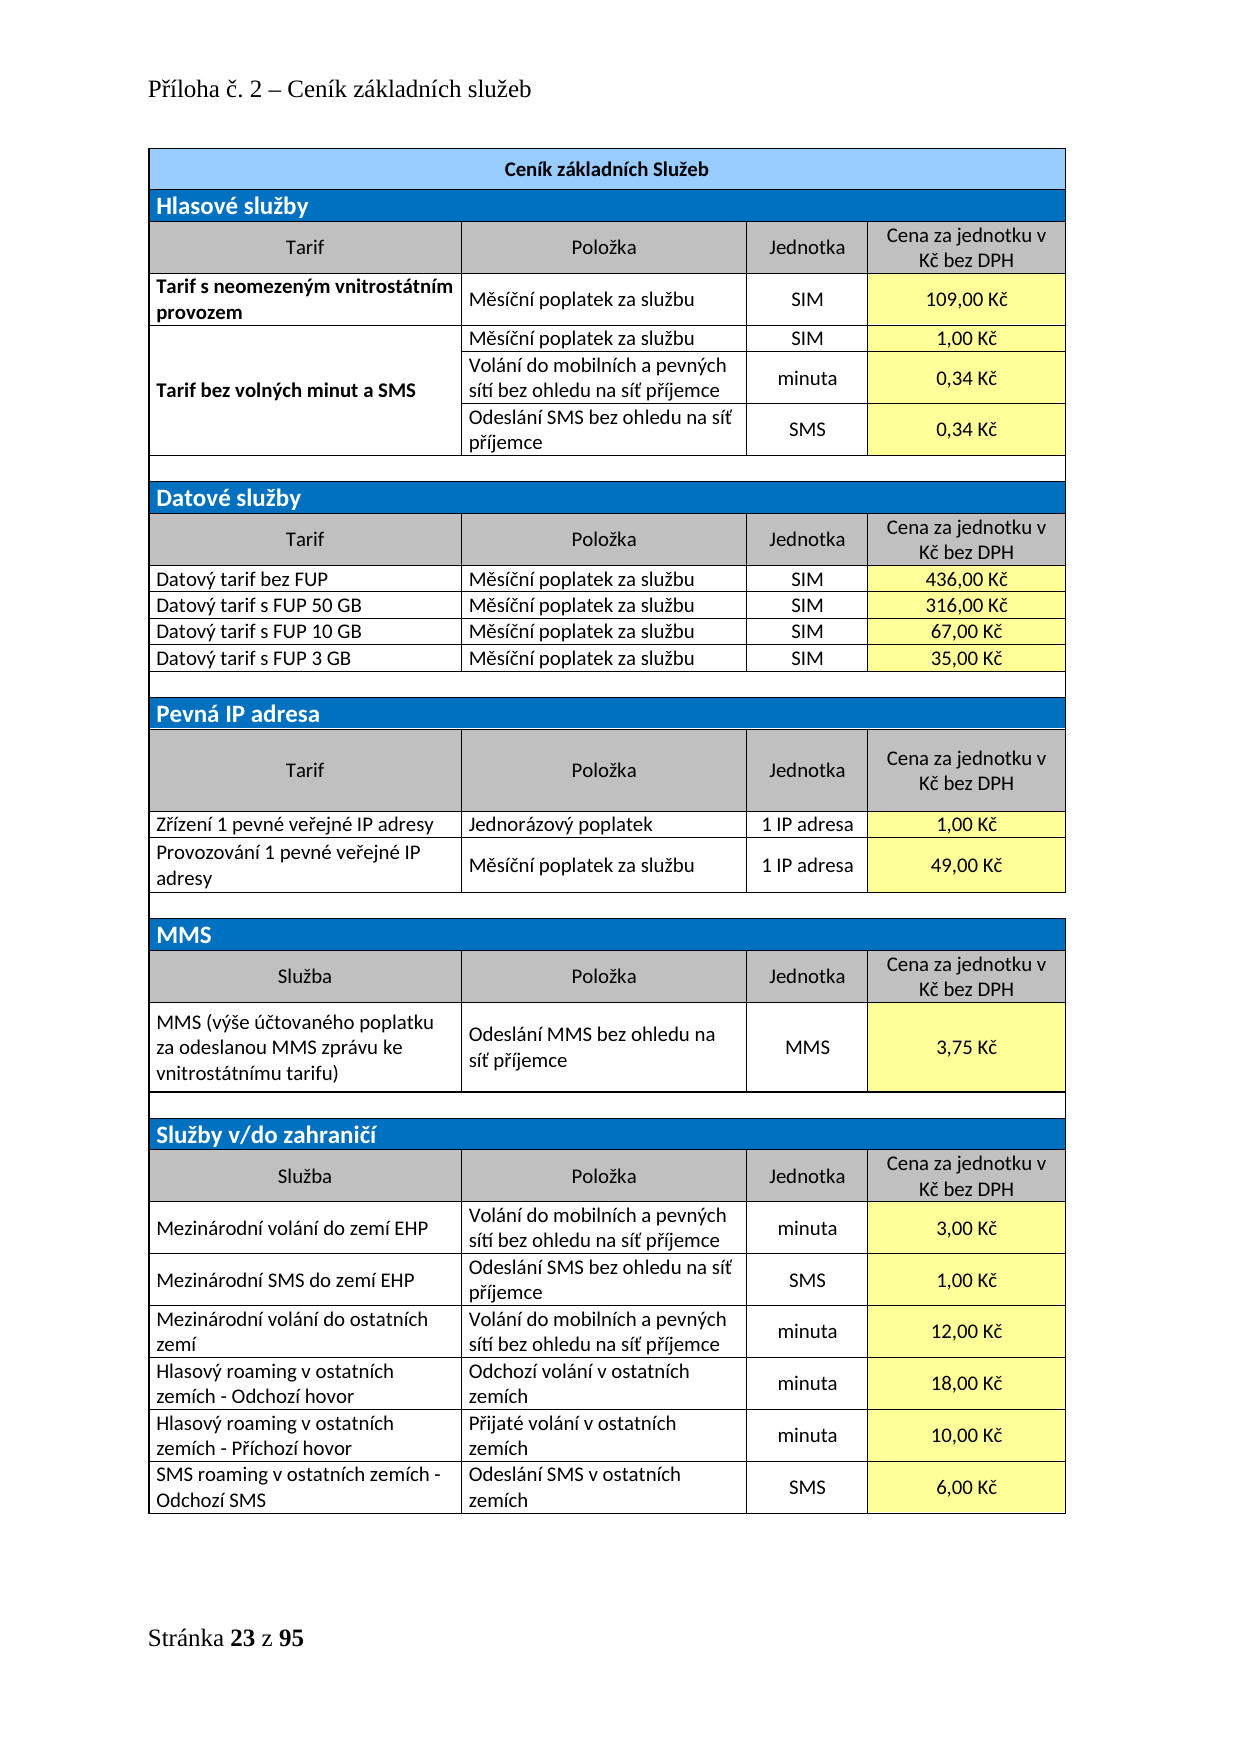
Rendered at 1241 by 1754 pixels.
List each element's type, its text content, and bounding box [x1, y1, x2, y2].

table_cell 35,00 Kč [868, 645, 1065, 671]
table_cell Měsíční poplatek za službu [462, 838, 746, 892]
table_cell SMS [747, 1254, 867, 1305]
table_cell SIM [747, 592, 867, 618]
table_cell 1,00 Kč [868, 1254, 1065, 1305]
table_cell Volání do mobilních a pevných sítí bez ohledu na síť příjemce [462, 352, 746, 403]
table_cell MMS [150, 919, 1065, 950]
table_cell SIM [747, 619, 867, 644]
table_cell minuta [747, 1202, 867, 1253]
table_cell 109,00 Kč [868, 274, 1065, 324]
table_cell MMS (výše účtovaného poplatku za odeslanou MMS zprávu ke vnitrostátnímu tarifu) [150, 1003, 461, 1091]
table_cell SIM [747, 566, 867, 591]
table_cell Cena za jednotku v Kč bez DPH [868, 951, 1065, 1002]
table_cell Položka [462, 951, 746, 1002]
table_cell SMS [747, 404, 867, 455]
table_cell Pevná IP adresa [150, 698, 1065, 728]
table_cell Tarif [150, 514, 461, 565]
table_cell Jednorázový poplatek [462, 812, 746, 837]
table_cell minuta [747, 1410, 867, 1461]
table_cell 0,34 Kč [868, 404, 1065, 455]
table_cell Přijaté volání v ostatních zemích [462, 1410, 746, 1461]
table_cell [150, 1093, 1065, 1118]
table_cell SIM [747, 645, 867, 671]
table_cell Odeslání SMS bez ohledu na síť příjemce [462, 1254, 746, 1305]
table_cell Datový tarif s FUP 50 GB [150, 592, 461, 618]
table_cell 0,34 Kč [868, 352, 1065, 403]
table_cell Položka [462, 222, 746, 273]
table_cell Tarif [150, 730, 461, 811]
table_cell minuta [747, 1358, 867, 1409]
table_cell Měsíční poplatek za službu [462, 274, 746, 324]
table_cell 3,00 Kč [868, 1202, 1065, 1253]
table_cell 3,75 Kč [868, 1003, 1065, 1091]
table_cell SIM [747, 326, 867, 351]
table_cell 18,00 Kč [868, 1358, 1065, 1409]
table_cell minuta [747, 352, 867, 403]
table_cell [150, 456, 1065, 481]
table_cell Cena za jednotku v Kč bez DPH [868, 514, 1065, 565]
table_cell Hlasový roaming v ostatních zemích - Odchozí hovor [150, 1358, 461, 1409]
table_cell 1 IP adresa [747, 838, 867, 892]
table_cell Cena za jednotku v Kč bez DPH [868, 730, 1065, 811]
table_cell Odchozí volání v ostatních zemích [462, 1358, 746, 1409]
table_cell Datový tarif s FUP 10 GB [150, 619, 461, 644]
table_cell 10,00 Kč [868, 1410, 1065, 1461]
table_cell 316,00 Kč [868, 592, 1065, 618]
table_cell Mezinárodní SMS do zemí EHP [150, 1254, 461, 1305]
table_cell Datový tarif bez FUP [150, 566, 461, 591]
table_cell 1,00 Kč [868, 326, 1065, 351]
table_cell Služba [150, 1150, 461, 1201]
table_cell Hlasový roaming v ostatních zemích - Příchozí hovor [150, 1410, 461, 1461]
table_cell Služby v/do zahraničí [150, 1119, 1065, 1149]
table_cell SIM [747, 274, 867, 324]
table_cell 436,00 Kč [868, 566, 1065, 591]
table_cell Hlasové služby [150, 190, 1065, 221]
table_cell 12,00 Kč [868, 1306, 1065, 1357]
table_cell Odeslání MMS bez ohledu na síť příjemce [462, 1003, 746, 1091]
table_cell Volání do mobilních a pevných sítí bez ohledu na síť příjemce [462, 1202, 746, 1253]
table_cell Jednotka [747, 514, 867, 565]
table_cell Odeslání SMS v ostatních zemích [462, 1462, 746, 1512]
table_cell Cena za jednotku v Kč bez DPH [868, 222, 1065, 273]
table_cell Cena za jednotku v Kč bez DPH [868, 1150, 1065, 1201]
table_cell 1,00 Kč [868, 812, 1065, 837]
table_cell 49,00 Kč [868, 838, 1065, 892]
table_cell Datové služby [150, 482, 1065, 513]
table_cell Zřízení 1 pevné veřejné IP adresy [150, 812, 461, 837]
table_cell Odeslání SMS bez ohledu na síť příjemce [462, 404, 746, 455]
table_cell Volání do mobilních a pevných sítí bez ohledu na síť příjemce [462, 1306, 746, 1357]
table_cell Tarif s neomezeným vnitrostátním provozem [150, 274, 461, 324]
table_cell Měsíční poplatek za službu [462, 592, 746, 618]
table_cell Tarif [150, 222, 461, 273]
table_cell Datový tarif s FUP 3 GB [150, 645, 461, 671]
table_cell Jednotka [747, 951, 867, 1002]
table_cell 6,00 Kč [868, 1462, 1065, 1512]
table_cell Položka [462, 1150, 746, 1201]
table_cell [150, 893, 1065, 918]
table_cell Měsíční poplatek za službu [462, 619, 746, 644]
table_cell Měsíční poplatek za službu [462, 645, 746, 671]
table_cell Provozování 1 pevné veřejné IP adresy [150, 838, 461, 892]
table_cell Mezinárodní volání do ostatních zemí [150, 1306, 461, 1357]
table_cell 1 IP adresa [747, 812, 867, 837]
table_cell Jednotka [747, 1150, 867, 1201]
table_cell Služba [150, 951, 461, 1002]
table_header Ceník základních Služeb [150, 149, 1065, 189]
table_cell Jednotka [747, 730, 867, 811]
table_cell Položka [462, 730, 746, 811]
table_cell Mezinárodní volání do zemí EHP [150, 1202, 461, 1253]
table_cell SMS [747, 1462, 867, 1512]
table_cell Jednotka [747, 222, 867, 273]
table_cell minuta [747, 1306, 867, 1357]
table_cell 67,00 Kč [868, 619, 1065, 644]
table_cell [150, 672, 1065, 697]
table_cell Tarif bez volných minut a SMS [150, 326, 461, 455]
table_cell MMS [747, 1003, 867, 1091]
table_cell Položka [462, 514, 746, 565]
table_cell Měsíční poplatek za službu [462, 326, 746, 351]
table_cell Měsíční poplatek za službu [462, 566, 746, 591]
table_cell SMS roaming v ostatních zemích - Odchozí SMS [150, 1462, 461, 1512]
